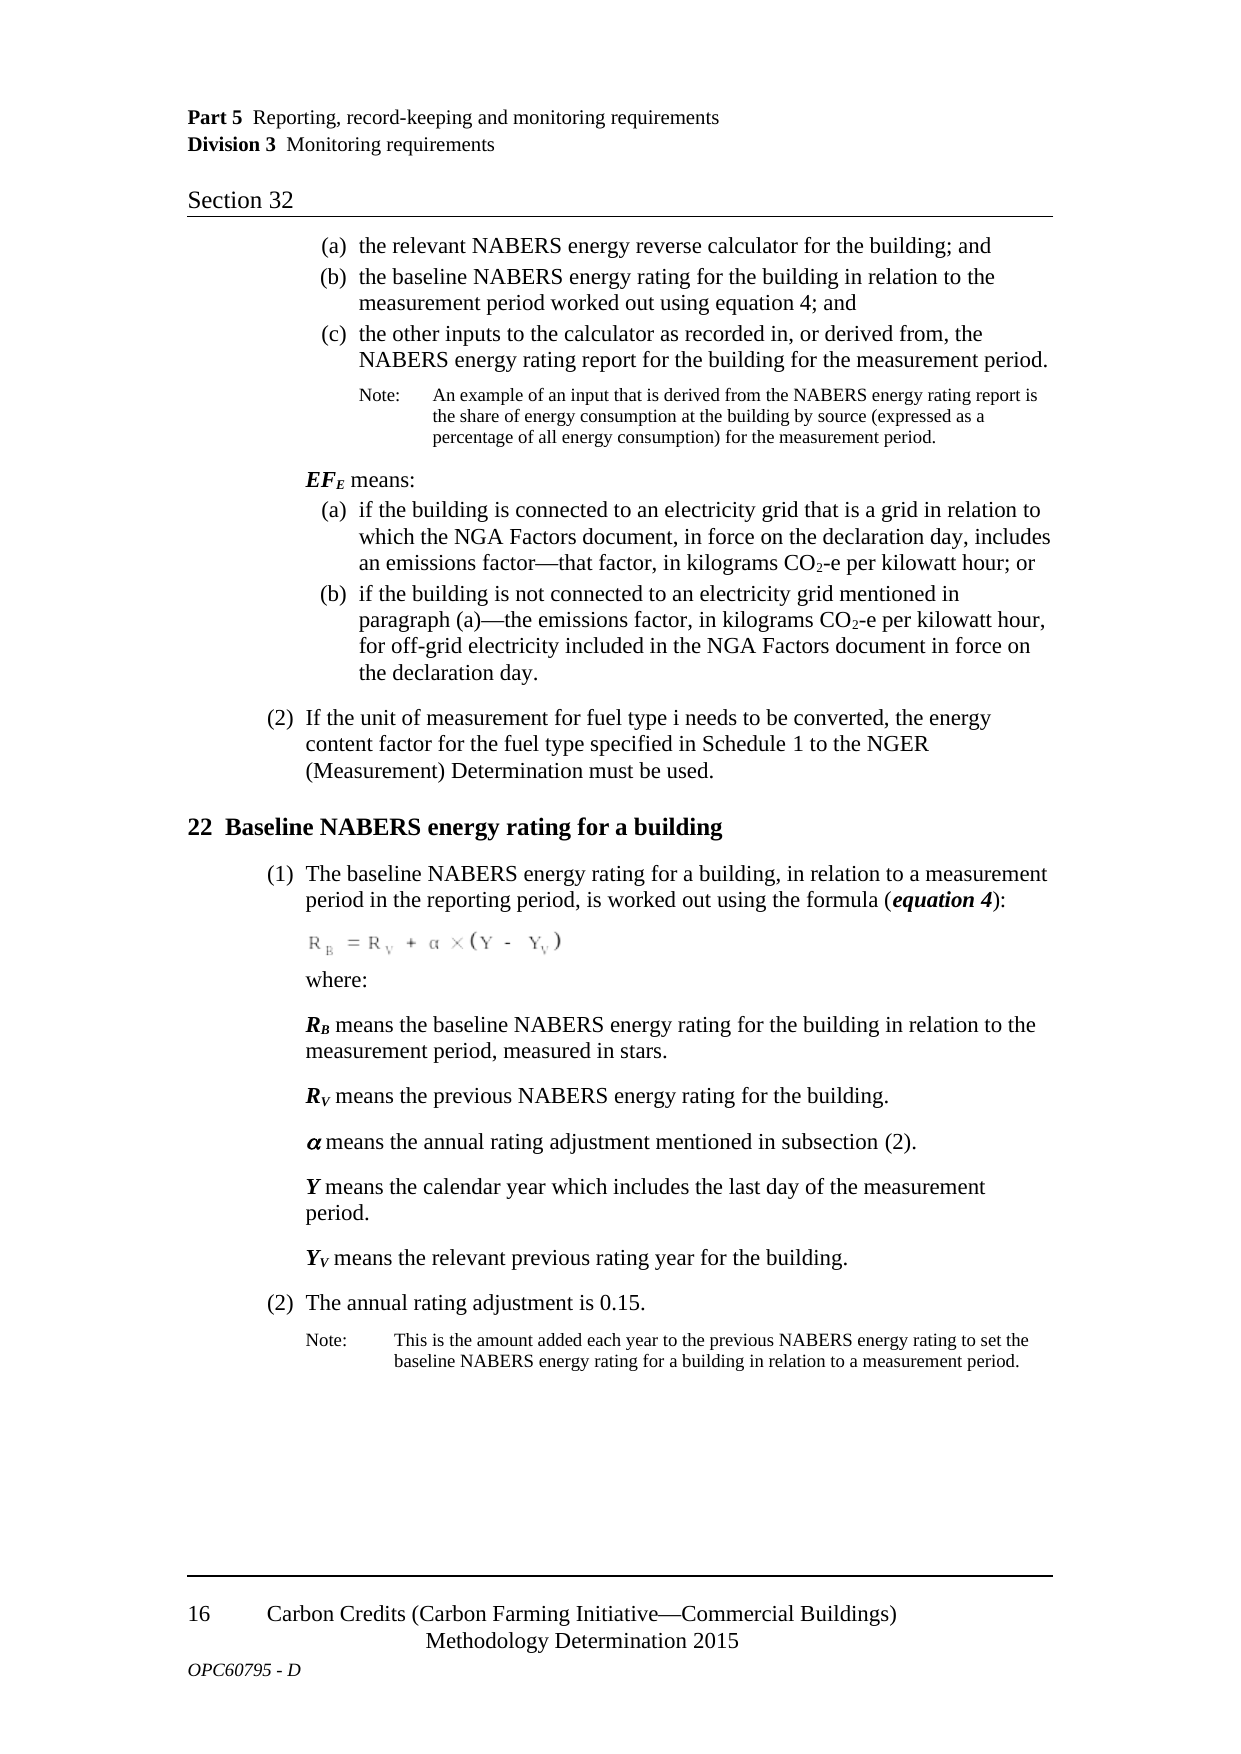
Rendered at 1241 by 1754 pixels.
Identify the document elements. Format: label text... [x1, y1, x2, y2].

text (1) The baseline NABERS energy rating for a building, in relation to a measurement period in the reporting period, is worked out using the formula (equation 4): [187, 860, 1053, 912]
text EFE means: [305, 466, 1053, 492]
text (a) if the building is connected to an electricity grid that is a grid in relation to which the NGA Factors document, in force on the declaration day, includes an emissions factor—that factor, in kilograms CO2-e per kilowatt hour; or [187, 497, 1053, 576]
text RB means the baseline NABERS energy rating for the building in relation to the measurement period, measured in stars. [305, 1011, 1053, 1064]
text (2) The annual rating adjustment is 0.15. [187, 1289, 1053, 1316]
text where: [305, 966, 1053, 992]
text RV means the previous NABERS energy rating for the building. [305, 1083, 1053, 1109]
text YV means the relevant previous rating year for the building. [305, 1244, 1053, 1271]
text (b) if the building is not connected to an electricity grid mentioned in paragraph (a)—the emissions factor, in kilograms CO2-e per kilowatt hour, for off-grid electricity included in the NGA Factors document in force on the declaration day. [187, 580, 1053, 685]
text (b) the baseline NABERS energy rating for the building in relation to the measurement period worked out using equation 4; and [187, 263, 1053, 316]
text (2) If the unit of measurement for fuel type i needs to be converted, the energy content factor for the fuel type specified in Schedule 1 to the NGER (Measurement) Determination must be used. [187, 704, 1053, 783]
text Note: This is the amount added each year to the previous NABERS energy rating to set the baseline NABERS energy rating for a building in relation to a measurement period. [305, 1328, 1053, 1372]
text means the annual rating adjustment mentioned in subsection (2). [305, 1128, 1053, 1154]
text (c) the other inputs to the calculator as recorded in, or derived from, the NABERS energy rating report for the building for the measurement period. [187, 320, 1053, 373]
text (a) the relevant NABERS energy reverse calculator for the building; and [187, 233, 1053, 259]
text 22 Baseline NABERS energy rating for a building [187, 812, 1053, 841]
text Y means the calendar year which includes the last day of the measurement period. [305, 1173, 1053, 1226]
